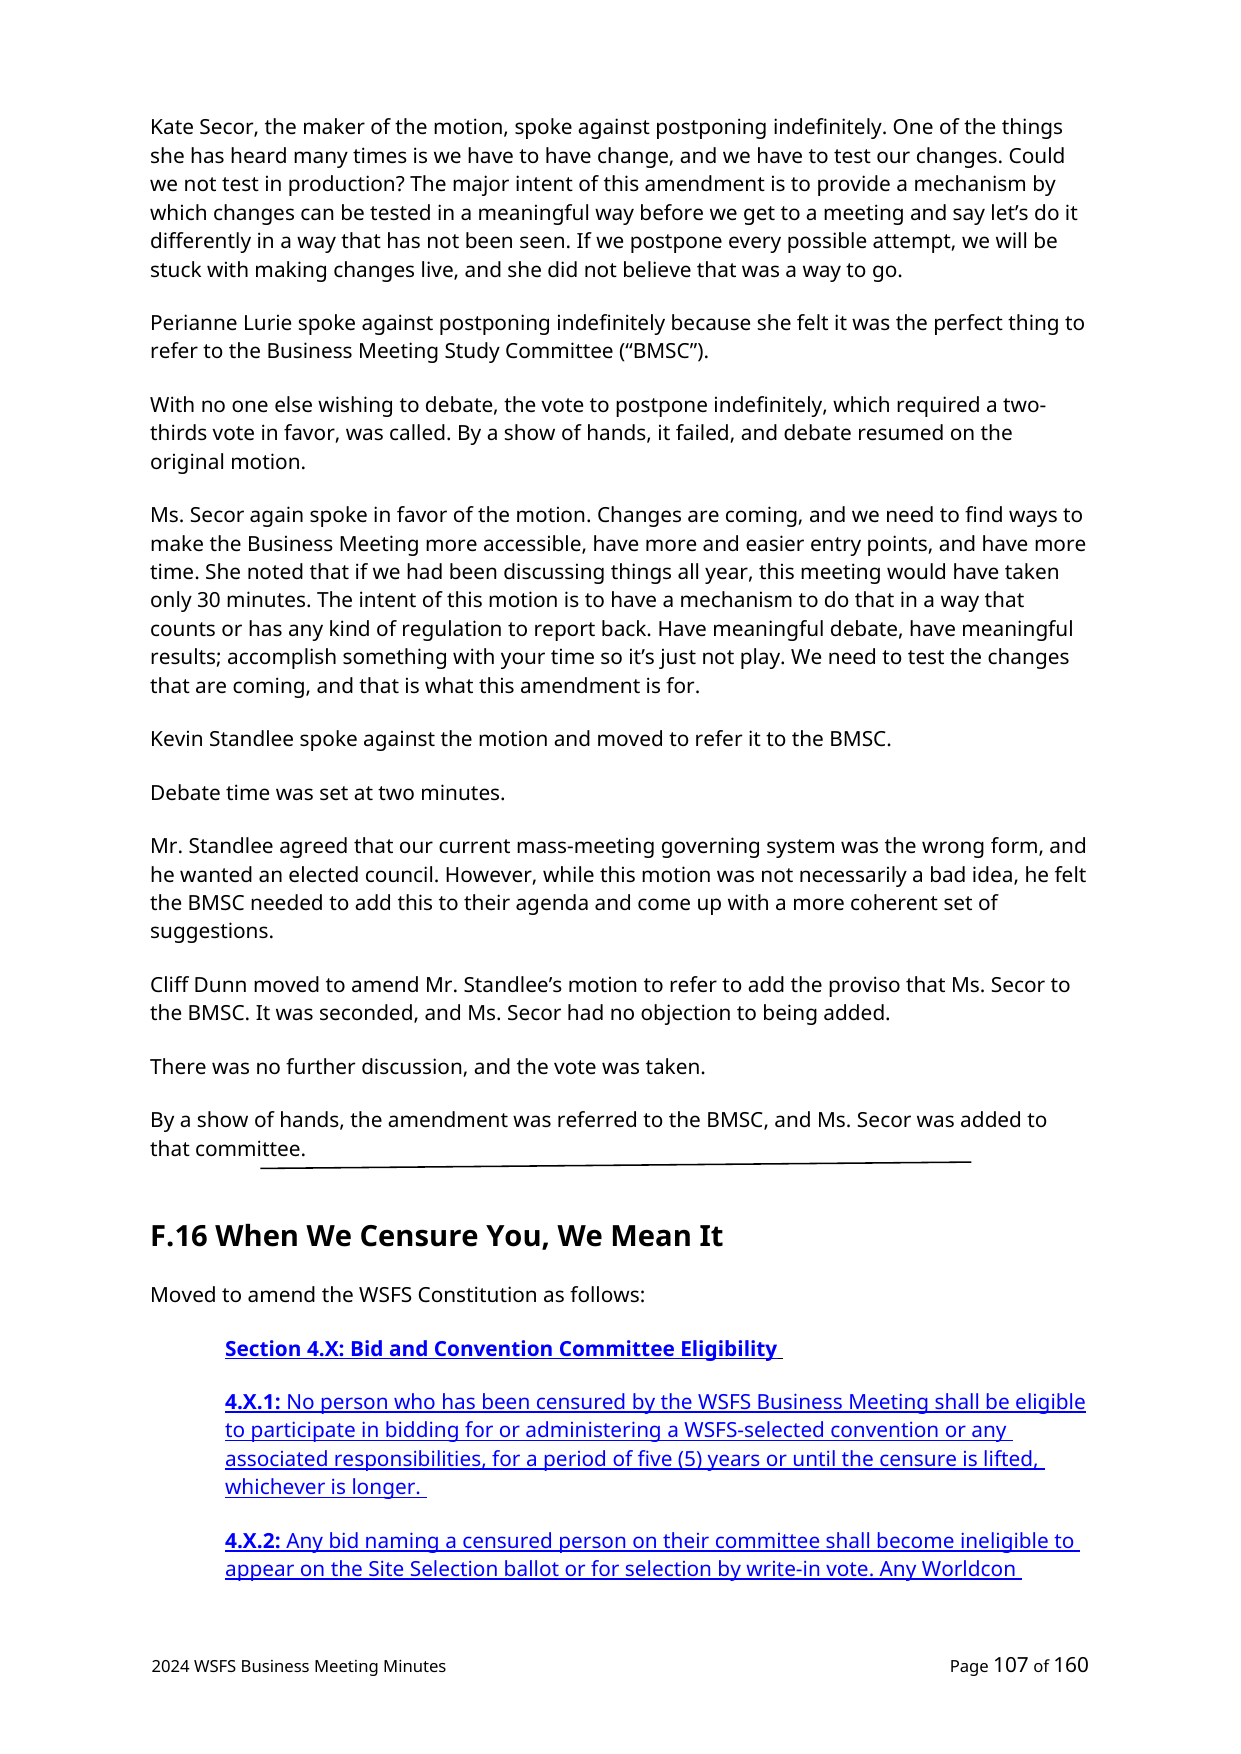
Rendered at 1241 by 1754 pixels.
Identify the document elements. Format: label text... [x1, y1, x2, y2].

text With no one else wishing to debate, the vote to postpone indefinitely, which required a two-thirds vote in favor, was called. By a show of hands, it failed, and debate resumed on the original motion. [150, 390, 1090, 475]
subtitle F.16 When We Censure You, We Mean It [150, 1216, 1090, 1255]
text Moved to amend the WSFS Constitution as follows: [150, 1280, 1090, 1309]
text Kate Secor, the maker of the motion, spoke against postponing indefinitely. One of the things she has heard many times is we have to have change, and we have to test our changes. Could we not test in production? The major intent of this amendment is to provide a mechanism by which changes can be tested in a meaningful way before we get to a meeting and say let’s do it differently in a way that has not been seen. If we postpone every possible attempt, we will be stuck with making changes live, and she did not believe that was a way to go. [150, 112, 1090, 283]
text Section 4.X: Bid and Convention Committee Eligibility [225, 1334, 1090, 1362]
text 4.X.1: No person who has been censured by the WSFS Business Meeting shall be eligible to participate in bidding for or administering a WSFS-selected convention or any associated responsibilities, for a period of five (5) years or until the censure is lifted, whichever is longer. [225, 1387, 1090, 1501]
text Perianne Lurie spoke against postponing indefinitely because she felt it was the perfect thing to refer to the Business Meeting Study Committee (“BMSC”). [150, 308, 1090, 365]
text There was no further discussion, and the vote was taken. [150, 1052, 1090, 1080]
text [225, 1526, 1090, 1583]
text Ms. Secor again spoke in favor of the motion. Changes are coming, and we need to find ways to make the Business Meeting more accessible, have more and easier entry points, and have more time. She noted that if we had been discussing things all year, this meeting would have taken only 30 minutes. The intent of this motion is to have a mechanism to do that in a way that counts or has any kind of regulation to report back. Have meaningful debate, have meaningful results; accomplish something with your time so it’s just not play. We need to test the changes that are coming, and that is what this amendment is for. [150, 500, 1090, 699]
text Debate time was set at two minutes. [150, 778, 1090, 806]
text Kevin Standlee spoke against the motion and moved to refer it to the BMSC. [150, 724, 1090, 753]
text Mr. Standlee agreed that our current mass-meeting governing system was the wrong form, and he wanted an elected council. However, while this motion was not necessarily a bad idea, he felt the BMSC needed to add this to their agenda and come up with a more coherent set of suggestions. [150, 831, 1090, 945]
text By a show of hands, the amendment was referred to the BMSC, and Ms. Secor was added to that committee. [150, 1105, 1090, 1162]
text Cliff Dunn moved to amend Mr. Standlee’s motion to refer to add the proviso that Ms. Secor to the BMSC. It was seconded, and Ms. Secor had no objection to being added. [150, 970, 1090, 1027]
